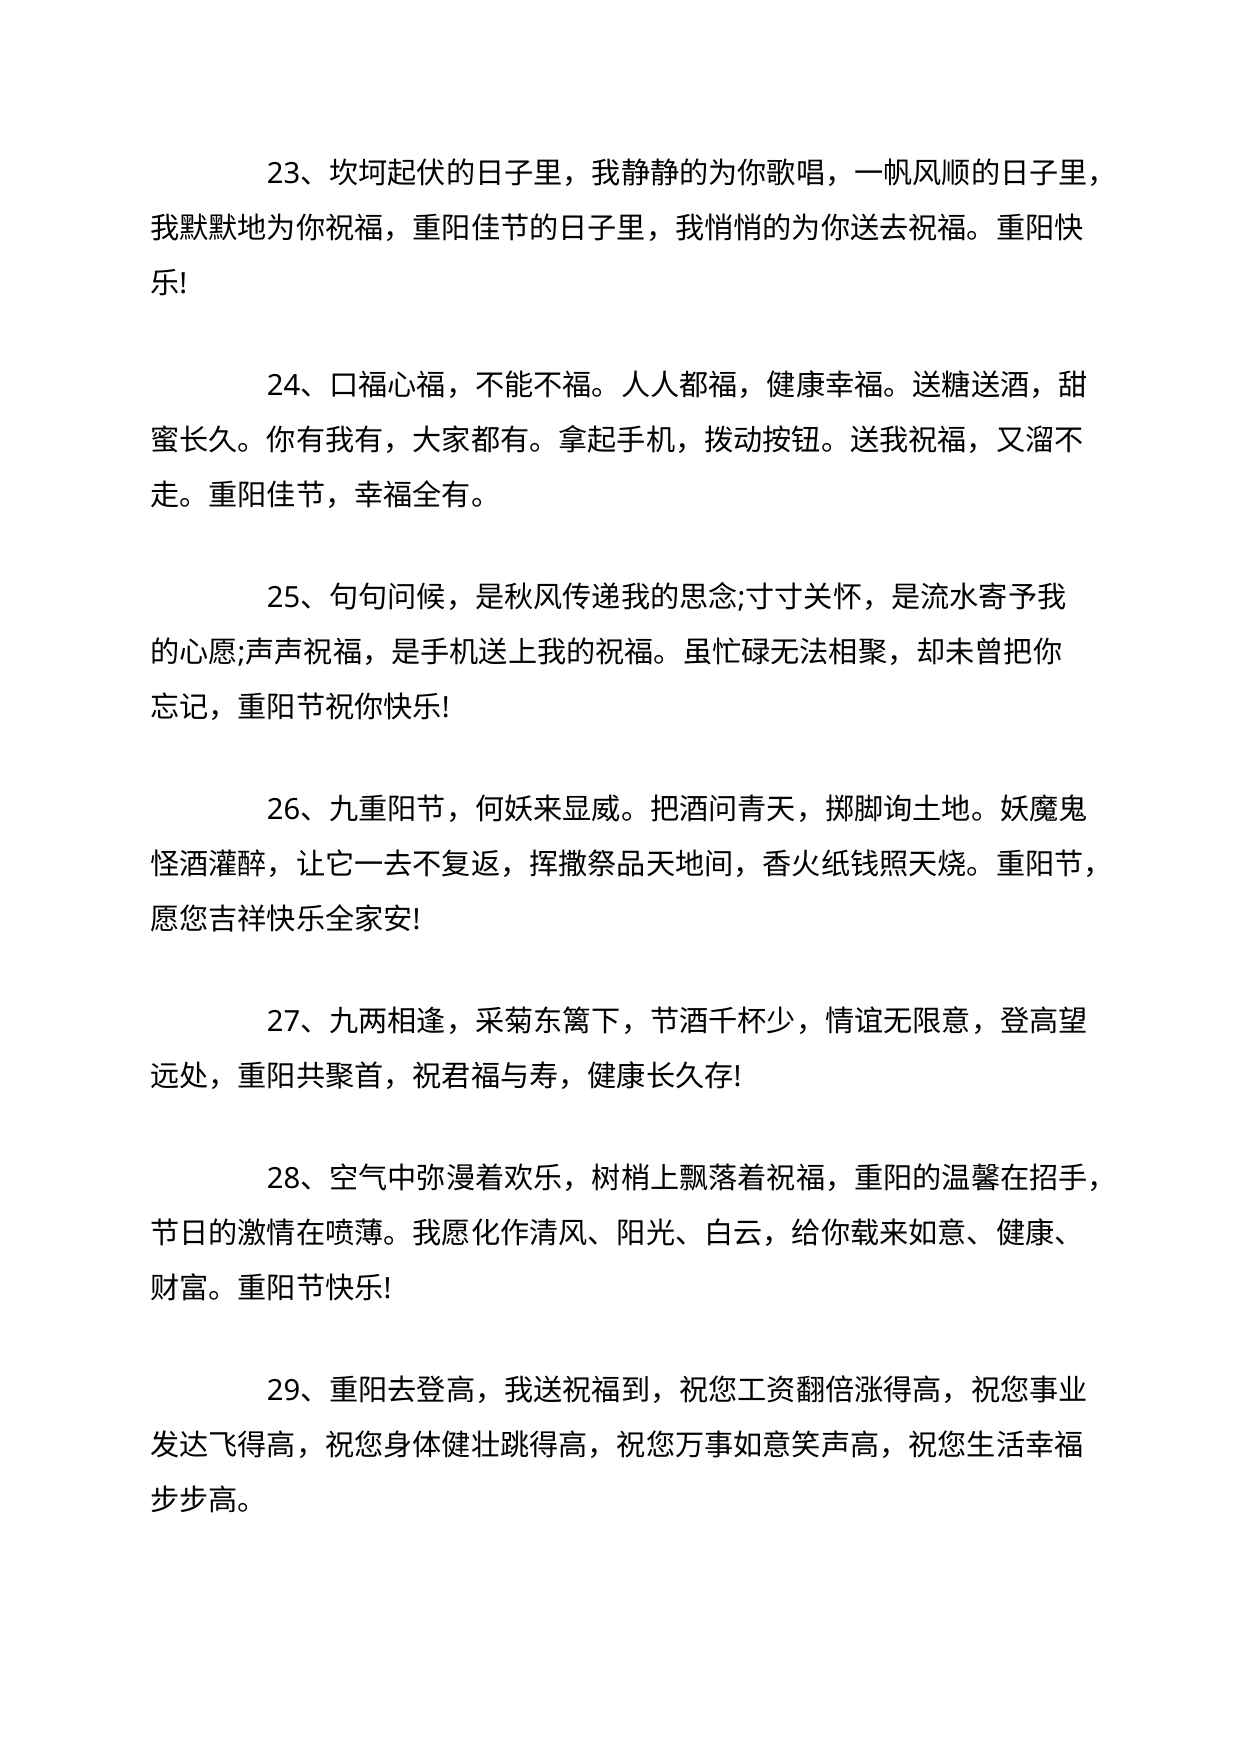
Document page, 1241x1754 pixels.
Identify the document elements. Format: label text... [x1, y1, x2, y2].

text 28、空气中弥漫着欢乐，树梢上飘落着祝福，重阳的温馨在招手，节日的激情在喷薄。我愿化作清风、阳光、白云，给你载来如意、健康、财富。重阳节快乐! [150, 1154, 1090, 1307]
text 27、九两相逢，采菊东篱下，节酒千杯少，情谊无限意，登高望远处，重阳共聚首，祝君福与寿，健康长久存! [150, 997, 1090, 1095]
text 26、九重阳节，何妖来显威。把酒问青天，掷脚询土地。妖魔鬼怪酒灌醉，让它一去不复返，挥撒祭品天地间，香火纸钱照天烧。重阳节，愿您吉祥快乐全家安! [150, 786, 1090, 938]
text 24、口福心福，不能不福。人人都福，健康幸福。送糖送酒，甜蜜长久。你有我有，大家都有。拿起手机，拨动按钮。送我祝福，又溜不走。重阳佳节，幸福全有。 [150, 362, 1090, 514]
text 29、重阳去登高，我送祝福到，祝您工资翻倍涨得高，祝您事业发达飞得高，祝您身体健壮跳得高，祝您万事如意笑声高，祝您生活幸福步步高。 [150, 1366, 1090, 1518]
text 23、坎坷起伏的日子里，我静静的为你歌唱，一帆风顺的日子里，我默默地为你祝福，重阳佳节的日子里，我悄悄的为你送去祝福。重阳快乐! [150, 150, 1090, 302]
text 25、句句问候，是秋风传递我的思念;寸寸关怀，是流水寄予我的心愿;声声祝福，是手机送上我的祝福。虽忙碌无法相聚，却未曾把你忘记，重阳节祝你快乐! [150, 573, 1090, 726]
